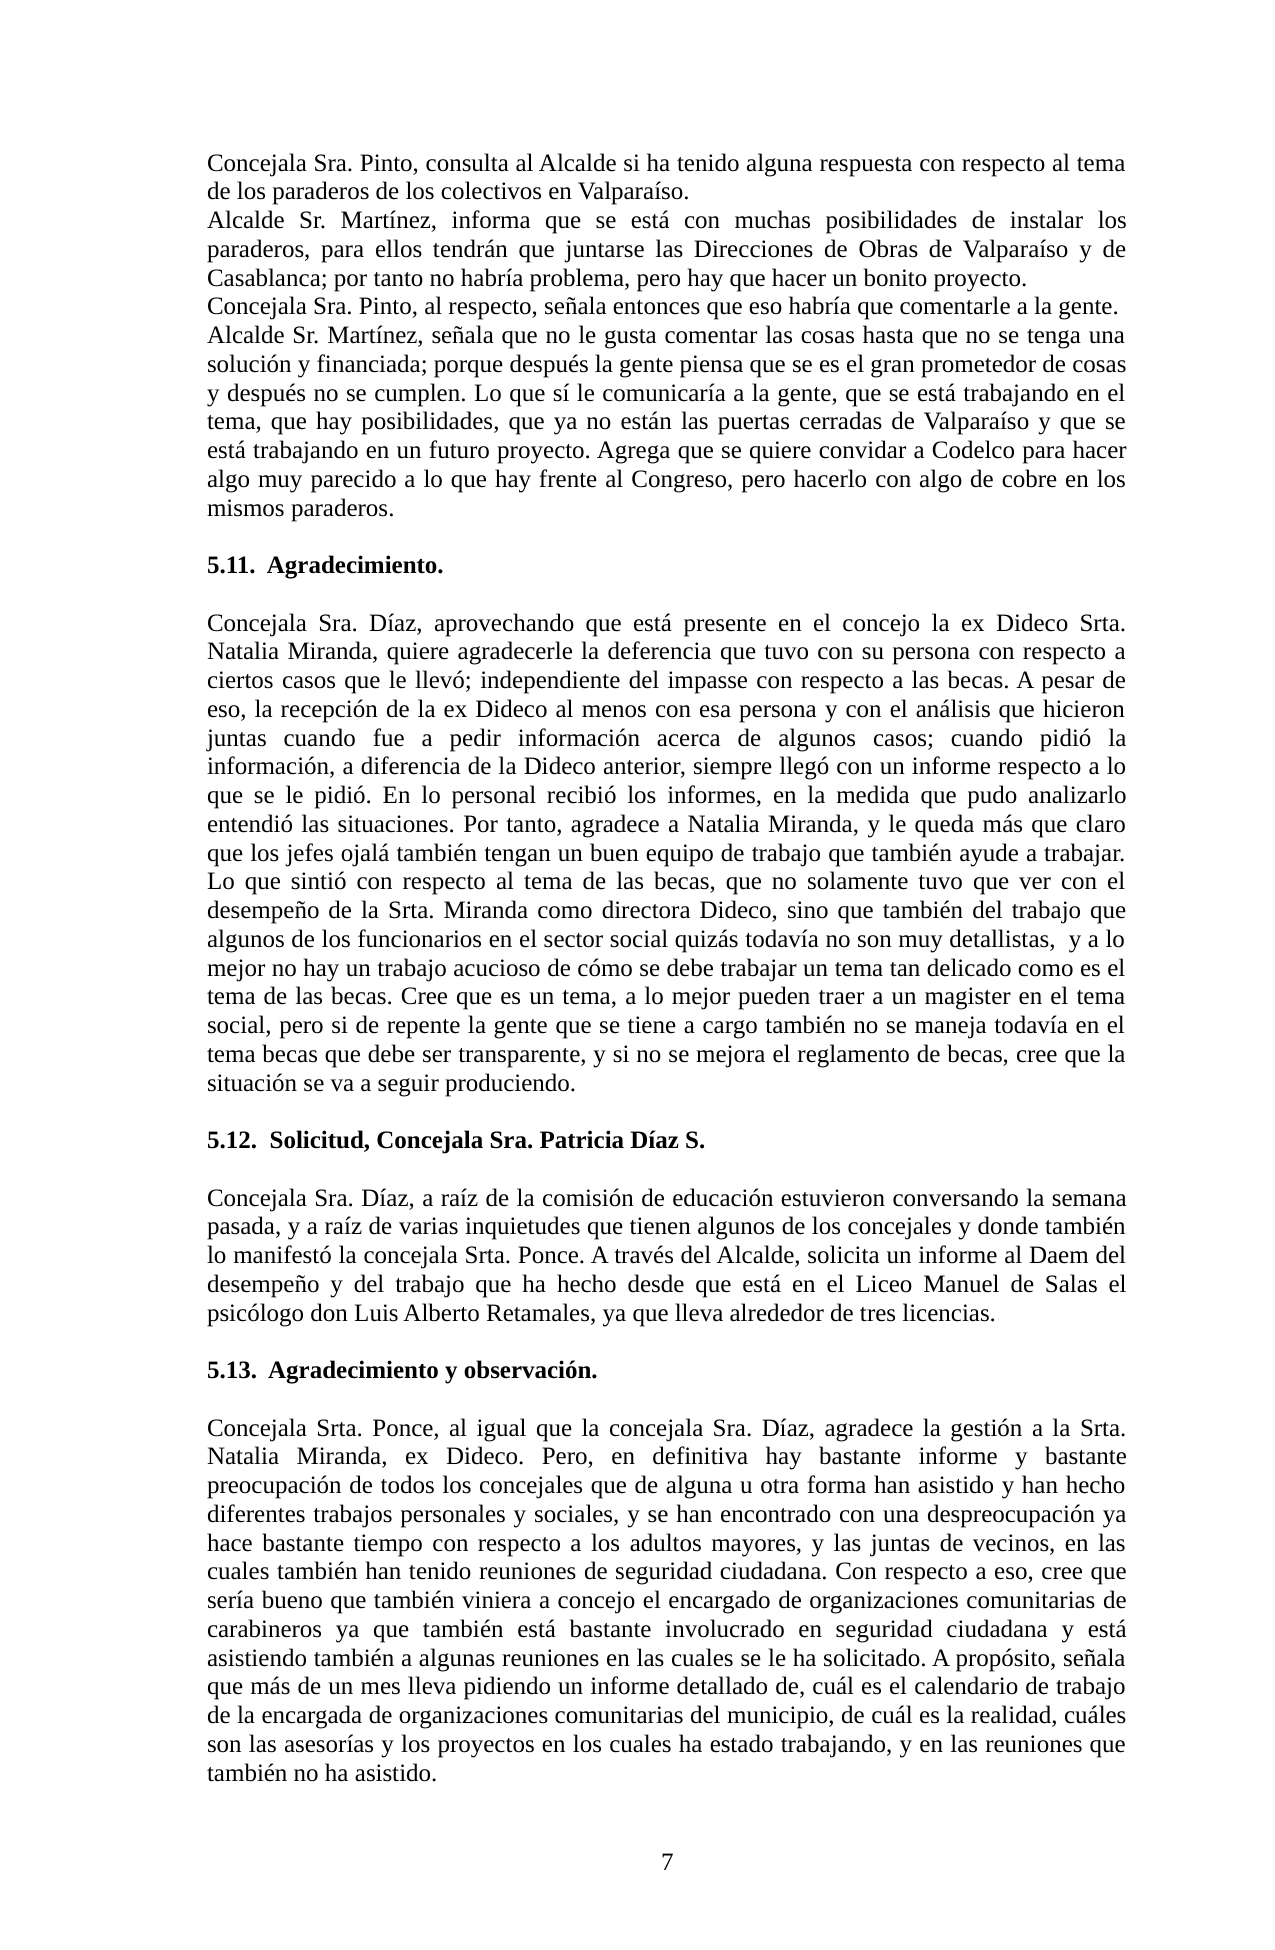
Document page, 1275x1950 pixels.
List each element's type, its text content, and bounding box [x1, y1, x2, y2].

text Concejala Sra. Díaz, aprovechando que está presente en el concejo la ex Dideco Srta. Natalia Miranda, quiere agradecerle la deferencia que tuvo con su persona con respecto a ciertos casos que le llevó; independiente del impasse con respecto a las becas. A pesar de eso, la recepción de la ex Dideco al menos con esa persona y con el análisis que hicieron juntas cuando fue a pedir información acerca de algunos casos; cuando pidió la información, a diferencia de la Dideco anterior, siempre llegó con un informe respecto a lo que se le pidió. En lo personal recibió los informes, en la medida que pudo analizarlo entendió las situaciones. Por tanto, agradece a Natalia Miranda, y le queda más que claro que los jefes ojalá también tengan un buen equipo de trabajo que también ayude a trabajar. Lo que sintió con respecto al tema de las becas, que no solamente tuvo que ver con el desempeño de la Srta. Miranda como directora Dideco, sino que también del trabajo que algunos de los funcionarios en el sector social quizás todavía no son muy detallistas, y a lo mejor no hay un trabajo acucioso de cómo se debe trabajar un tema tan delicado como es el tema de las becas. Cree que es un tema, a lo mejor pueden traer a un magister en el tema social, pero si de repente la gente que se tiene a cargo también no se maneja todavía en el tema becas que debe ser transparente, y si no se mejora el reglamento de becas, cree que la situación se va a seguir produciendo. [207, 608, 1127, 1096]
text Concejala Srta. Ponce, al igual que la concejala Sra. Díaz, agradece la gestión a la Srta. Natalia Miranda, ex Dideco. Pero, en definitiva hay bastante informe y bastante preocupación de todos los concejales que de alguna u otra forma han asistido y han hecho diferentes trabajos personales y sociales, y se han encontrado con una despreocupación ya hace bastante tiempo con respecto a los adultos mayores, y las juntas de vecinos, en las cuales también han tenido reuniones de seguridad ciudadana. Con respecto a eso, cree que sería bueno que también viniera a concejo el encargado de organizaciones comunitarias de carabineros ya que también está bastante involucrado en seguridad ciudadana y está asistiendo también a algunas reuniones en las cuales se le ha solicitado. A propósito, señala que más de un mes lleva pidiendo un informe detallado de, cuál es el calendario de trabajo de la encargada de organizaciones comunitarias del municipio, de cuál es la realidad, cuáles son las asesorías y los proyectos en los cuales ha estado trabajando, y en las reuniones que también no ha asistido. [207, 1413, 1127, 1786]
text Concejala Sra. Pinto, consulta al Alcalde si ha tenido alguna respuesta con respecto al tema de los paraderos de los colectivos en Valparaíso. [207, 148, 1127, 205]
text Alcalde Sr. Martínez, informa que se está con muchas posibilidades de instalar los paraderos, para ellos tendrán que juntarse las Direcciones de Obras de Valparaíso y de Casablanca; por tanto no habría problema, pero hay que hacer un bonito proyecto. [207, 205, 1127, 291]
text 5.13. Agradecimiento y observación. [207, 1355, 1127, 1384]
text 5.11. Agradecimiento. [207, 550, 1127, 579]
text Concejala Sra. Pinto, al respecto, señala entonces que eso habría que comentarle a la gente. [207, 291, 1127, 320]
text Alcalde Sr. Martínez, señala que no le gusta comentar las cosas hasta que no se tenga una solución y financiada; porque después la gente piensa que se es el gran prometedor de cosas y después no se cumplen. Lo que sí le comunicaría a la gente, que se está trabajando en el tema, que hay posibilidades, que ya no están las puertas cerradas de Valparaíso y que se está trabajando en un futuro proyecto. Agrega que se quiere convidar a Codelco para hacer algo muy parecido a lo que hay frente al Congreso, pero hacerlo con algo de cobre en los mismos paraderos. [207, 320, 1127, 521]
text 5.12. Solicitud, Concejala Sra. Patricia Díaz S. [207, 1125, 1127, 1154]
text Concejala Sra. Díaz, a raíz de la comisión de educación estuvieron conversando la semana pasada, y a raíz de varias inquietudes que tienen algunos de los concejales y donde también lo manifestó la concejala Srta. Ponce. A través del Alcalde, solicita un informe al Daem del desempeño y del trabajo que ha hecho desde que está en el Liceo Manuel de Salas el psicólogo don Luis Alberto Retamales, ya que lleva alrededor de tres licencias. [207, 1183, 1127, 1326]
